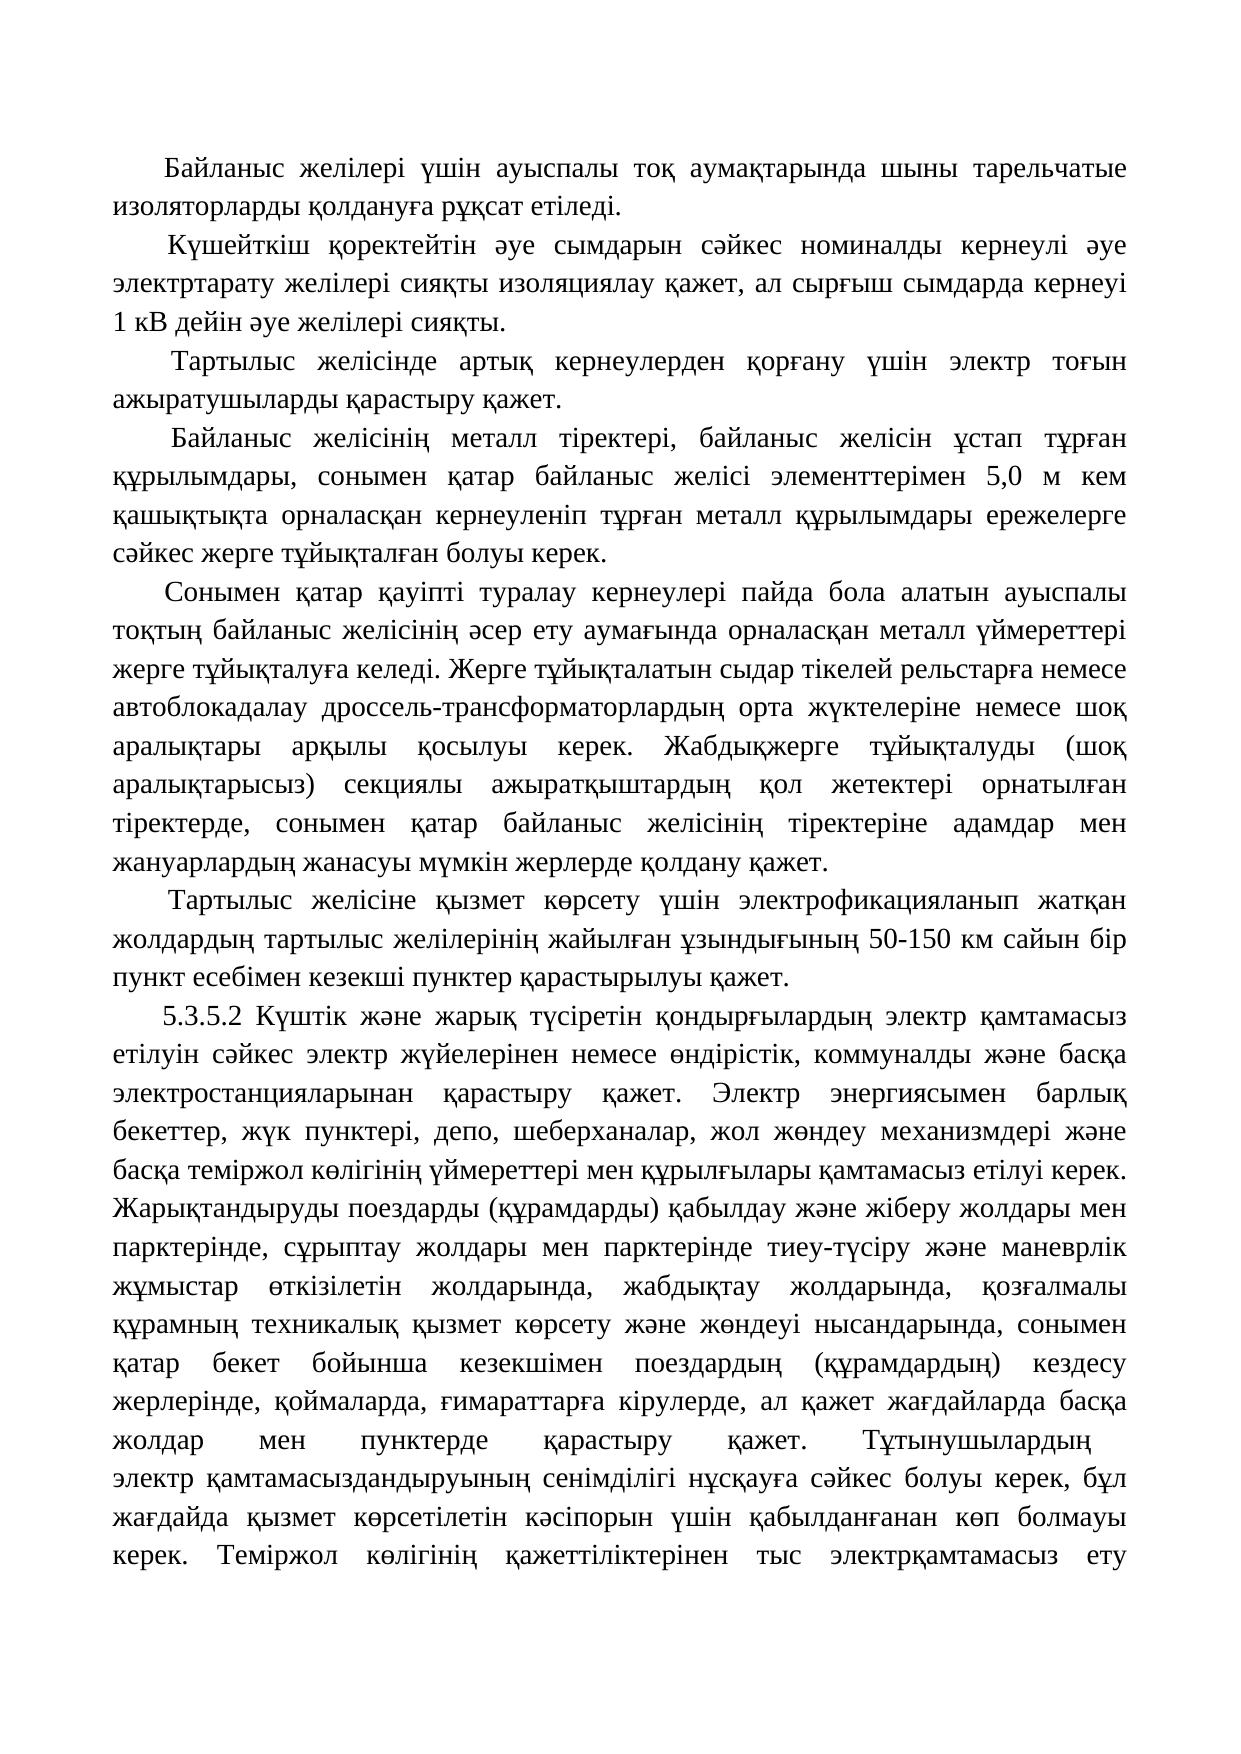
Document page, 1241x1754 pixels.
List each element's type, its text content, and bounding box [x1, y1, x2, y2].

text Сонымен қатар қауіпті туралау кернеулері пайда бола алатын ауыспалы тоқтың байланыс желісінің әсер ету аумағында орналасқан металл үймереттері жерге тұйықталуға келеді. Жерге тұйықталатын сыдар тікелей рельстарға немесе автоблокадалау дроссель-трансформаторлардың орта жүктелеріне немесе шоқ аралықтары арқылы қосылуы керек. Жабдықжерге тұйықталуды (шоқ аралықтарысыз) секциялы ажыратқыштардың қол жетектері орнатылған тіректерде, сонымен қатар байланыс желісінің тіректеріне адамдар мен жануарлардың жанасуы мүмкін жерлерде қолдану қажет. [112, 574, 1128, 877]
text Тартылыс желісіне қызмет көрсету үшін электрофикацияланып жатқан жолдардың тартылыс желілерінің жайылған ұзындығының 50-150 км сайын бір пункт есебімен кезекші пунктер қарастырылуы қажет. [112, 882, 1128, 993]
text Байланыс желілері үшін ауыспалы тоқ аумақтарында шыны тарельчатые изоляторларды қолдануға рұқсат етіледі. [112, 150, 1128, 222]
text Тартылыс желісінде артық кернеулерден қорғану үшін электр тоғын ажыратушыларды қарастыру қажет. [112, 343, 1128, 415]
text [112, 998, 1128, 1571]
text Күшейткіш қоректейтін әуе сымдарын сәйкес номиналды кернеулі әуе электртарату желілері сияқты изоляциялау қажет, ал сырғыш сымдарда кернеуі 1 кВ дейін әуе желілері сияқты. [112, 227, 1128, 338]
text Байланыс желісінің металл тіректері, байланыс желісін ұстап тұрған құрылымдары, сонымен қатар байланыс желісі элементтерімен 5,0 м кем қашықтықта орналасқан кернеуленіп тұрған металл құрылымдары ережелерге сәйкес жерге тұйықталған болуы керек. [112, 420, 1128, 569]
